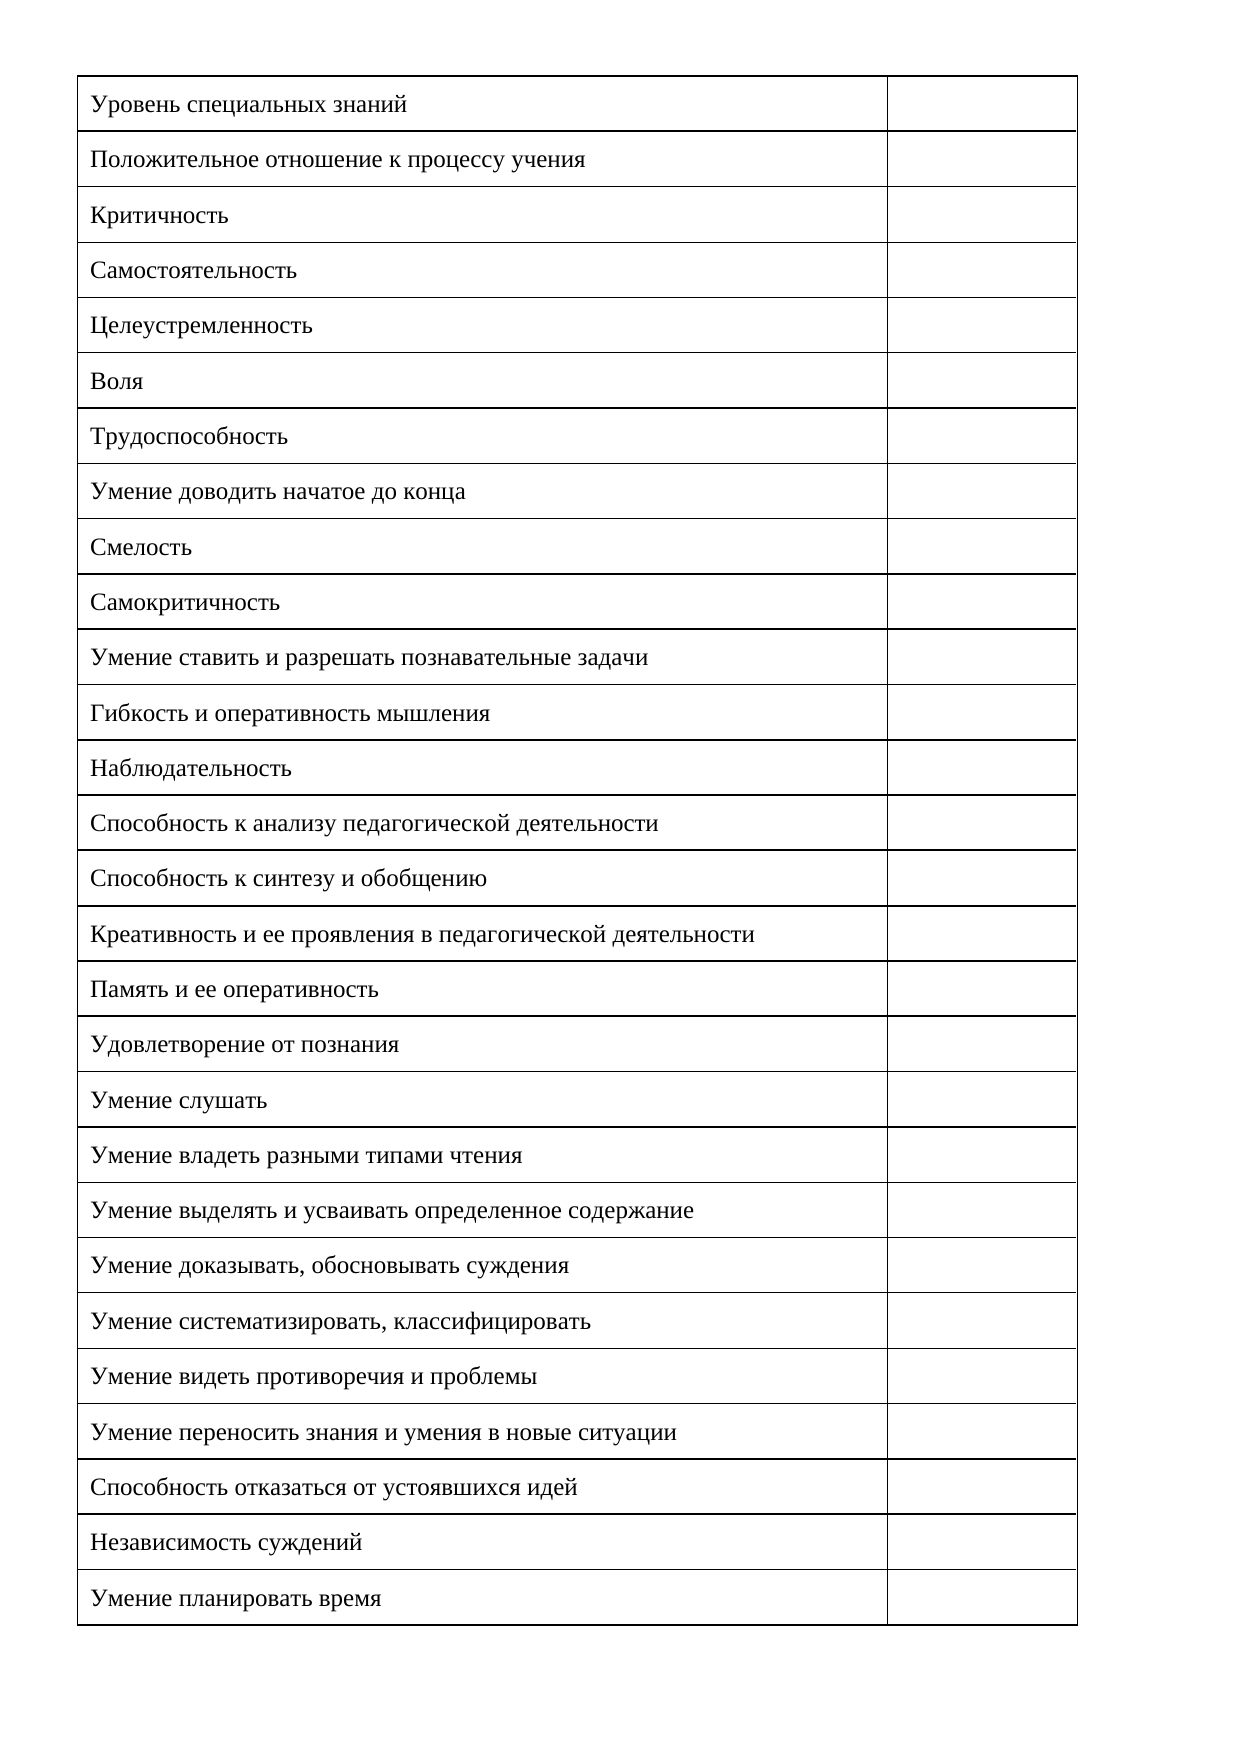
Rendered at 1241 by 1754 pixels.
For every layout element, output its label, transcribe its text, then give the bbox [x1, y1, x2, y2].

table_cell Независимость суждений [78, 1515, 887, 1568]
table_cell Гибкость и оперативность мышления [78, 685, 887, 739]
table_cell Способность к анализу педагогической деятельности [78, 796, 887, 849]
table_cell [888, 407, 1077, 462]
table_cell [888, 628, 1077, 684]
table_cell Способность к синтезу и обобщению [78, 851, 887, 905]
table_cell Креативность и ее проявления в педагогической деятельности [78, 907, 887, 960]
table_cell [888, 1237, 1077, 1292]
table_cell Умение доказывать, обосновывать суждения [78, 1238, 887, 1292]
table_cell [888, 1513, 1077, 1568]
table_cell [888, 739, 1077, 794]
table_cell Трудоспособность [78, 409, 887, 462]
table_cell Умение слушать [78, 1072, 887, 1126]
table_cell [888, 1126, 1077, 1181]
table_cell [888, 905, 1077, 960]
table_cell [888, 186, 1077, 241]
table_cell Умение видеть противоречия и проблемы [78, 1349, 887, 1403]
table_cell [888, 1569, 1077, 1624]
table_cell Умение владеть разными типами чтения [78, 1128, 887, 1181]
table_cell [888, 1015, 1077, 1071]
table_cell [888, 794, 1077, 849]
table_cell Положительное отношение к процессу учения [78, 132, 887, 186]
table_cell [888, 518, 1077, 573]
table_cell [888, 849, 1077, 905]
table_cell Критичность [78, 187, 887, 241]
table_cell Смелость [78, 519, 887, 573]
table_cell [888, 1292, 1077, 1347]
table_cell [888, 463, 1077, 518]
table_cell [888, 684, 1077, 739]
table_cell [888, 130, 1077, 186]
table_cell Умение систематизировать, классифицировать [78, 1293, 887, 1347]
table_cell Умение выделять и усваивать определенное содержание [78, 1183, 887, 1237]
table_cell Умение ставить и разрешать познавательные задачи [78, 630, 887, 684]
table_cell [888, 960, 1077, 1015]
table_cell Способность отказаться от устоявшихся идей [78, 1460, 887, 1513]
table_cell Уровень специальных знаний [78, 77, 887, 130]
table_cell [888, 297, 1077, 352]
table_cell Умение переносить знания и умения в новые ситуации [78, 1404, 887, 1458]
table_cell Самостоятельность [78, 243, 887, 297]
table_cell Воля [78, 353, 887, 407]
table_cell Умение доводить начатое до конца [78, 464, 887, 518]
table_cell Самокритичность [78, 575, 887, 628]
table_cell Целеустремленность [78, 298, 887, 352]
table_cell [888, 241, 1077, 297]
table_cell Удовлетворение от познания [78, 1017, 887, 1071]
table_cell Умение планировать время [78, 1570, 887, 1624]
table_cell [888, 1181, 1077, 1237]
table_cell [888, 1348, 1077, 1403]
table_cell Память и ее оперативность [78, 962, 887, 1015]
table_cell [888, 77, 1077, 130]
table_cell [888, 1458, 1077, 1513]
table_cell [888, 573, 1077, 628]
table_cell [888, 352, 1077, 407]
table_cell Наблюдательность [78, 741, 887, 794]
table_cell [888, 1071, 1077, 1126]
table_cell [888, 1403, 1077, 1458]
